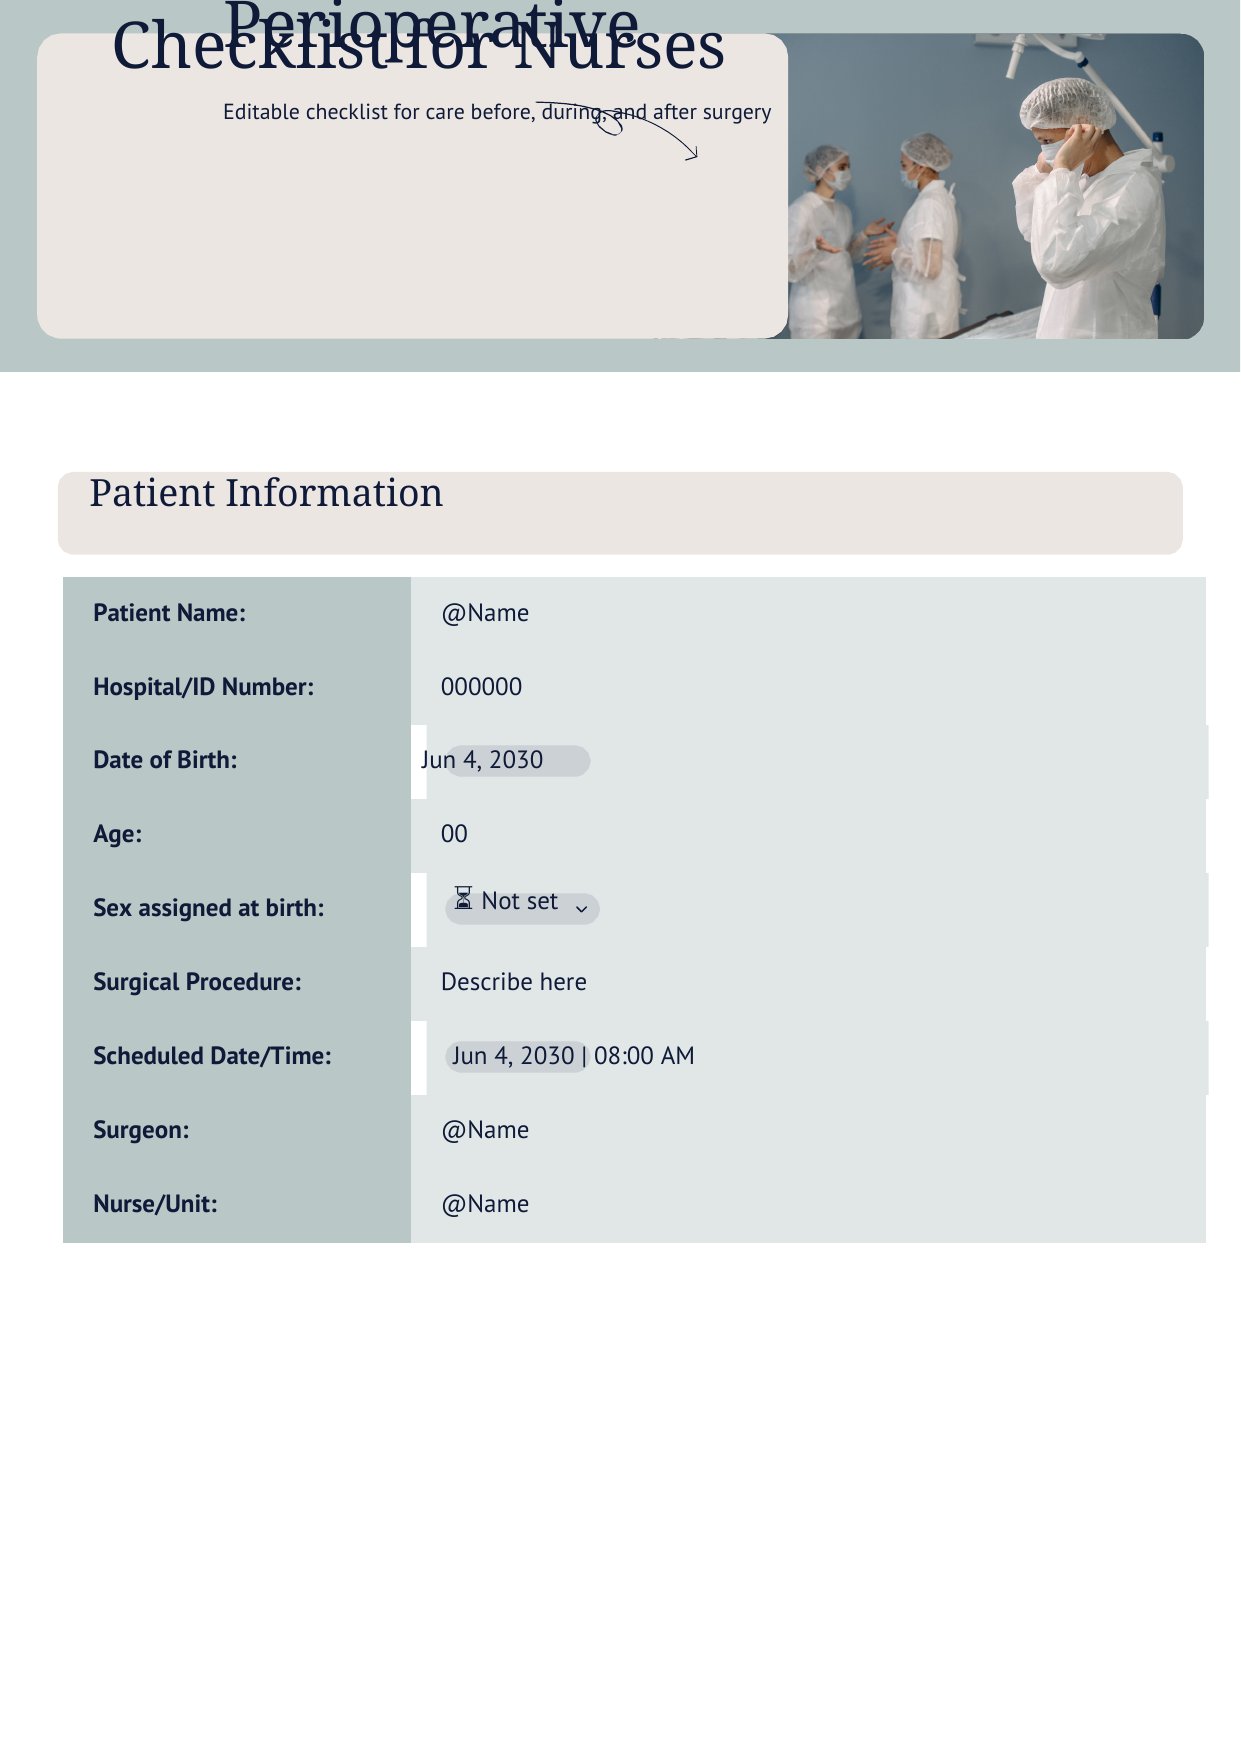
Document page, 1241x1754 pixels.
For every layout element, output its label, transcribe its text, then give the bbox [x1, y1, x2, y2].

table_cell Surgeon: [63, 1095, 411, 1169]
table_cell Describe here [411, 947, 1206, 1021]
table_cell 00 [411, 799, 1206, 873]
table_cell ⏳ Not set [411, 873, 1206, 947]
table_cell Hospital/ID Number: [63, 651, 411, 725]
table_cell Jun 4, 2030 [411, 725, 1206, 799]
table_cell Surgical Procedure: [63, 947, 411, 1021]
table_cell Jun 4, 2030 | 08:00 AM [411, 1021, 1206, 1095]
table_cell Sex assigned at birth: [63, 873, 411, 947]
table_cell Date of Birth: [63, 725, 411, 799]
table_cell Age: [63, 799, 411, 873]
picture [768, 33, 1204, 339]
table_cell Scheduled Date/Time: [63, 1021, 411, 1095]
table_cell 000000 [411, 651, 1206, 725]
table_cell @Name [411, 1169, 1206, 1243]
table_cell Nurse/Unit: [63, 1169, 411, 1243]
table_cell @Name [411, 1095, 1206, 1169]
table_header Patient Name: [63, 577, 411, 651]
table_header @Name [411, 577, 1206, 651]
